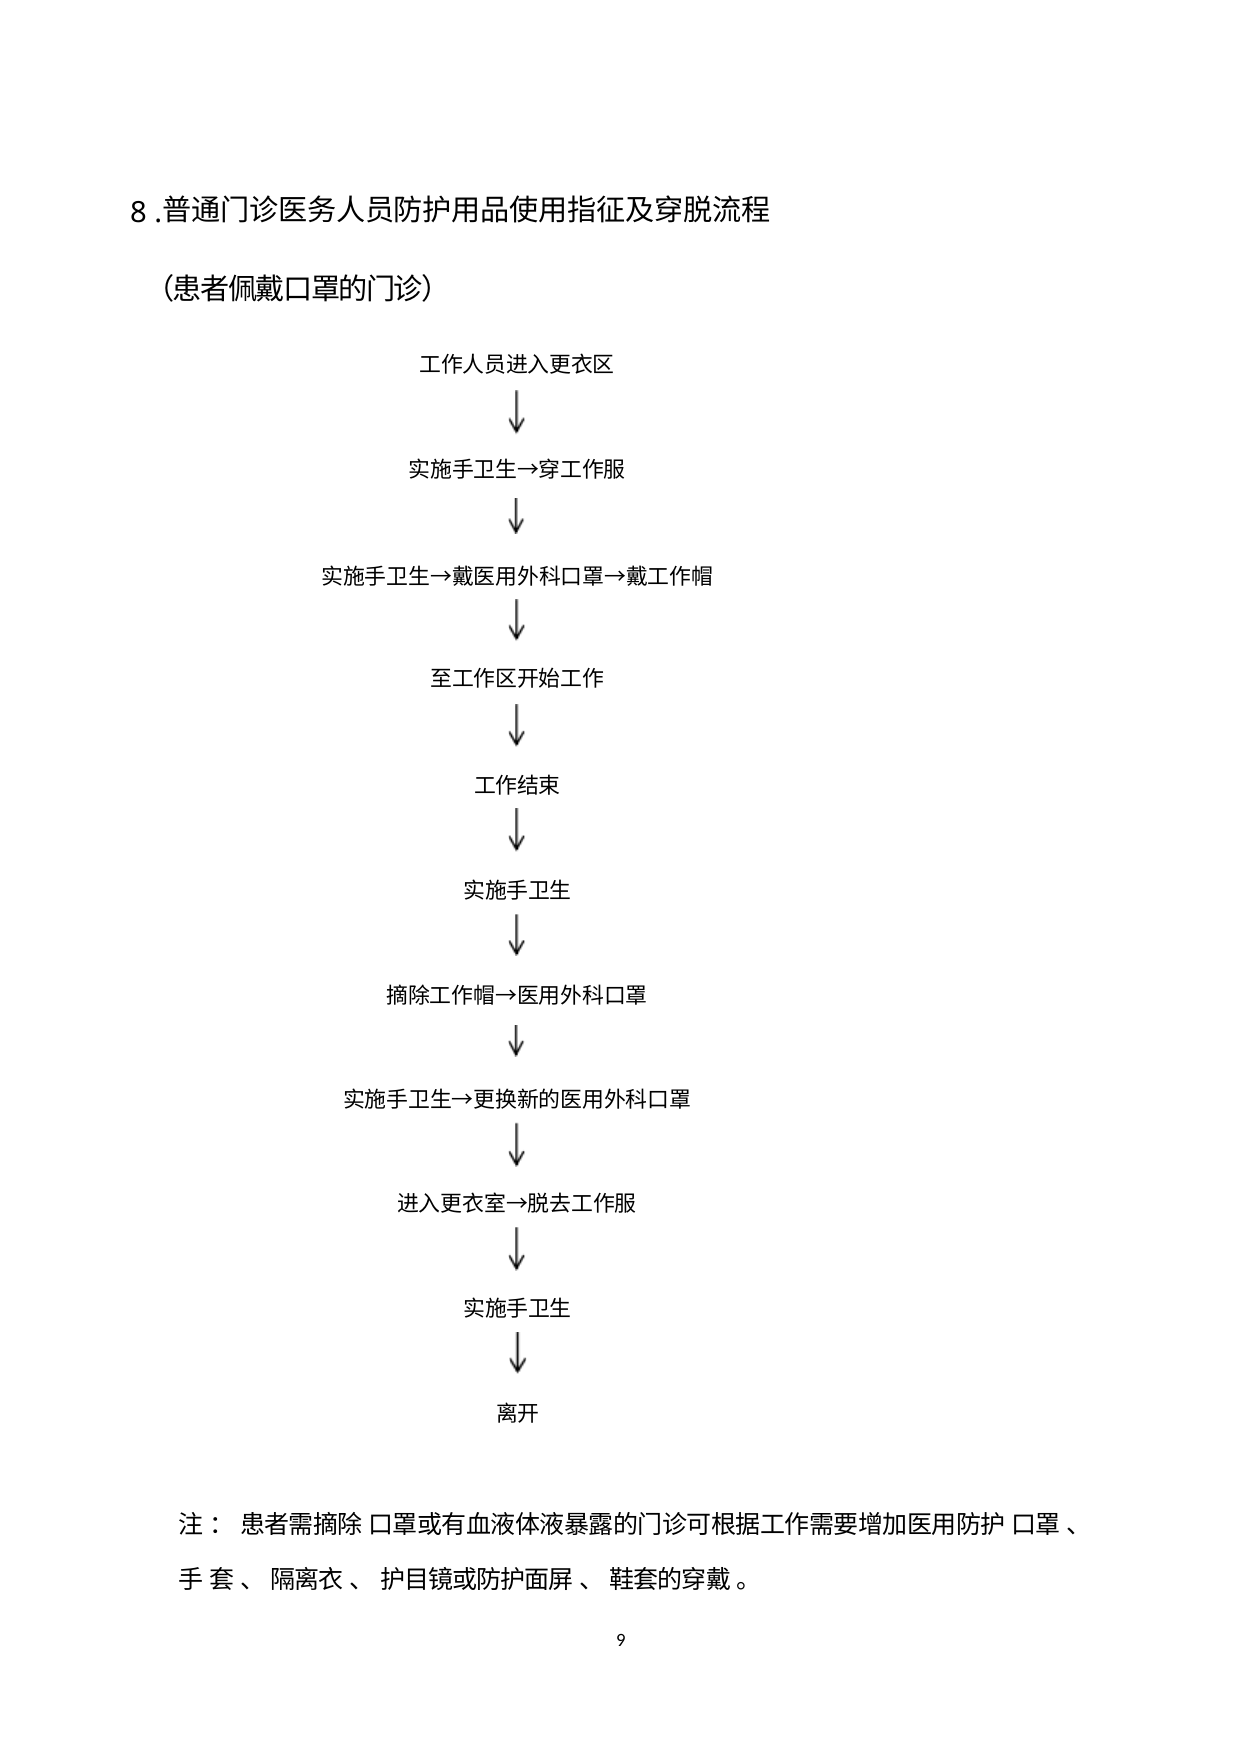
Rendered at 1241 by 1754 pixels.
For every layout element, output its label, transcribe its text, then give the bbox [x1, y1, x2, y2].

table_cell 工作结束 [282, 751, 751, 817]
table_cell [282, 817, 751, 849]
text 8 .普通门诊医务人员防护用品使用指征及穿脱流程 [129, 206, 1112, 271]
table_cell 实施手卫生→穿工作服 [282, 433, 751, 499]
table_cell 离开 [282, 1376, 751, 1442]
table_cell [282, 1025, 751, 1069]
table_cell [282, 707, 751, 751]
table_cell [282, 1234, 751, 1277]
text （患者佩戴口罩的门诊） [129, 271, 1112, 307]
table_cell [282, 499, 751, 542]
table_cell 实施手卫生→戴医用外科口罩→戴工作帽 [282, 543, 751, 597]
table_cell 进入更衣室→脱去工作服 [282, 1168, 751, 1233]
table_cell [282, 1343, 751, 1376]
table_cell 摘除工作帽→医用外科口罩 [282, 959, 751, 1025]
picture [508, 498, 525, 534]
table_cell 实施手卫生→更换新的医用外科口罩 [282, 1069, 751, 1124]
table_cell 实施手卫生 [282, 1277, 751, 1343]
table_cell 至工作区开始工作 [282, 641, 751, 707]
table_cell 实施手卫生 [282, 850, 751, 915]
table_cell [282, 915, 751, 959]
table_cell [282, 1124, 751, 1168]
text 注 ： 患者需摘除 口罩或有血液体液暴露的门诊可根据工作需要增加医用防护 口罩 、 手 套 、 隔离衣 、 护目镜或防护面屏 、 鞋套的穿戴 。 [178, 1505, 1112, 1595]
table_cell [282, 597, 751, 641]
table_cell [282, 389, 751, 433]
table_header 工作人员进入更衣区 [282, 334, 751, 389]
picture [508, 1025, 525, 1057]
